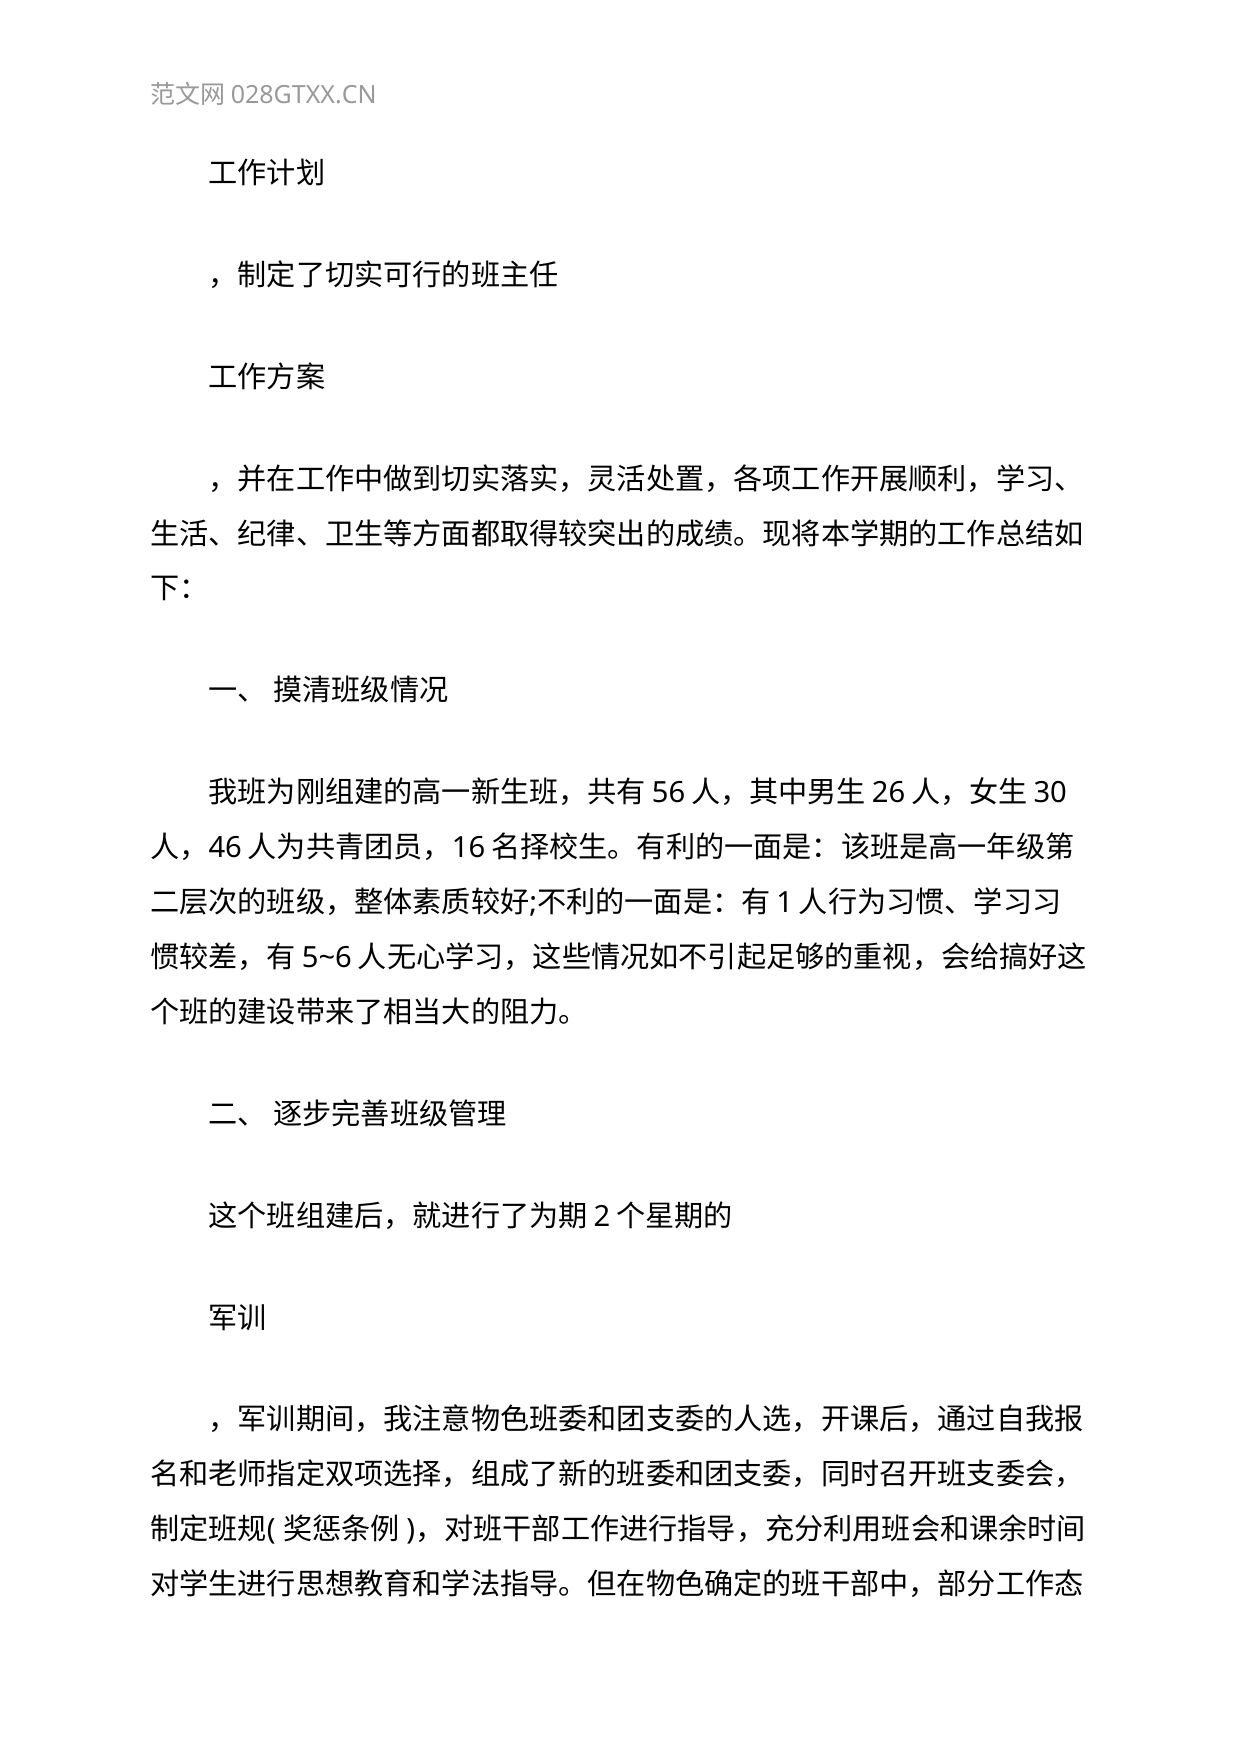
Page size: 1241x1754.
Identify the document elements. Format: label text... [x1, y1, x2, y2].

text 工作计划 [150, 150, 1090, 192]
text 我班为刚组建的高一新生班，共有56人，其中男生26人，女生30人，46人为共青团员，16名择校生。有利的一面是：该班是高一年级第二层次的班级，整体素质较好;不利的一面是：有1人行为习惯、学习习惯较差，有5~6人无心学习，这些情况如不引起足够的重视，会给搞好这个班的建设带来了相当大的阻力。 [150, 769, 1090, 1031]
text 一、 摸清班级情况 [150, 667, 1090, 709]
text 工作方案 [150, 353, 1090, 396]
text ，并在工作中做到切实落实，灵活处置，各项工作开展顺利，学习、生活、纪律、卫生等方面都取得较突出的成绩。现将本学期的工作总结如下： [150, 455, 1090, 607]
text 这个班组建后，就进行了为期2个星期的 [150, 1192, 1090, 1234]
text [150, 1396, 1090, 1603]
text 军训 [150, 1294, 1090, 1336]
text 二、 逐步完善班级管理 [150, 1090, 1090, 1133]
text ，制定了切实可行的班主任 [150, 252, 1090, 294]
